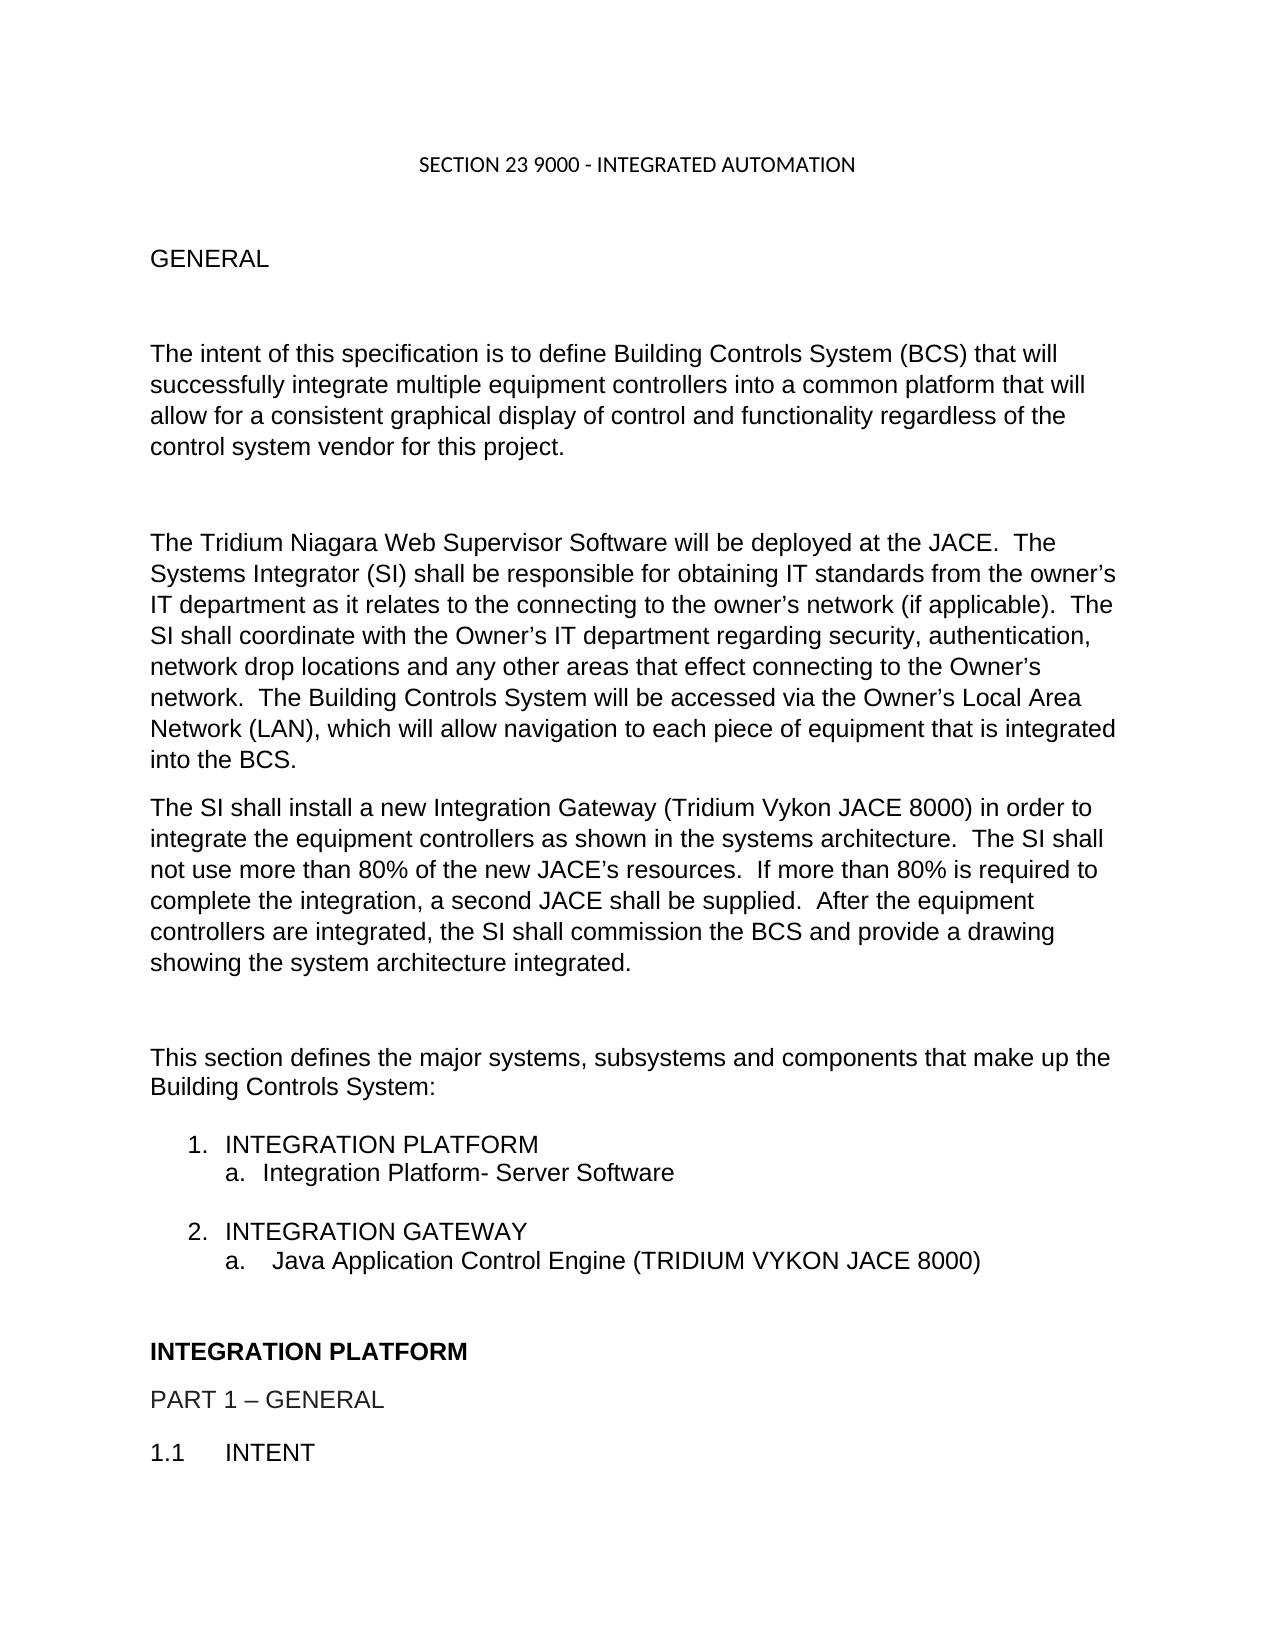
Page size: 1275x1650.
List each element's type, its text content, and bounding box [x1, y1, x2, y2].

list Java Application Control Engine (TRIDIUM VYKON JACE 8000) [225, 1246, 1125, 1275]
list INTEGRATION PLATFORM [187, 1129, 1125, 1158]
list Integration Platform- Server Software [225, 1158, 1125, 1187]
text SECTION 23 9000 - INTEGRATED AUTOMATION [150, 150, 1125, 178]
list INTEGRATION GATEWAY [187, 1217, 1125, 1246]
text GENERAL [150, 244, 1125, 272]
text PART 1 – GENERAL [150, 1384, 1125, 1413]
list INTEGRATION PLATFORM [150, 1337, 1125, 1366]
text 1.1 INTENT [150, 1438, 1125, 1467]
text This section defines the major systems, subsystems and components that make up the Building Controls System: [150, 1043, 1125, 1101]
text The intent of this specification is to define Building Controls System (BCS) that will successfully integrate multiple equipment controllers into a common platform that will allow for a consistent graphical display of control and functionality regardless of the control system vendor for this project. [150, 339, 1125, 461]
text The Tridium Niagara Web Supervisor Software will be deployed at the JACE. The Systems Integrator (SI) shall be responsible for obtaining IT standards from the owner’s IT department as it relates to the connecting to the owner’s network (if applicable). The SI shall coordinate with the Owner’s IT department regarding security, authentication, network drop locations and any other areas that effect connecting to the Owner’s network. The Building Controls System will be accessed via the Owner’s Local Area Network (LAN), which will allow navigation to each piece of equipment that is integrated into the BCS. [150, 528, 1125, 774]
text The SI shall install a new Integration Gateway (Tridium Vykon JACE 8000) in order to integrate the equipment controllers as shown in the systems architecture. The SI shall not use more than 80% of the new JACE’s resources. If more than 80% is required to complete the integration, a second JACE shall be supplied. After the equipment controllers are integrated, the SI shall commission the BCS and provide a drawing showing the system architecture integrated. [150, 793, 1125, 977]
